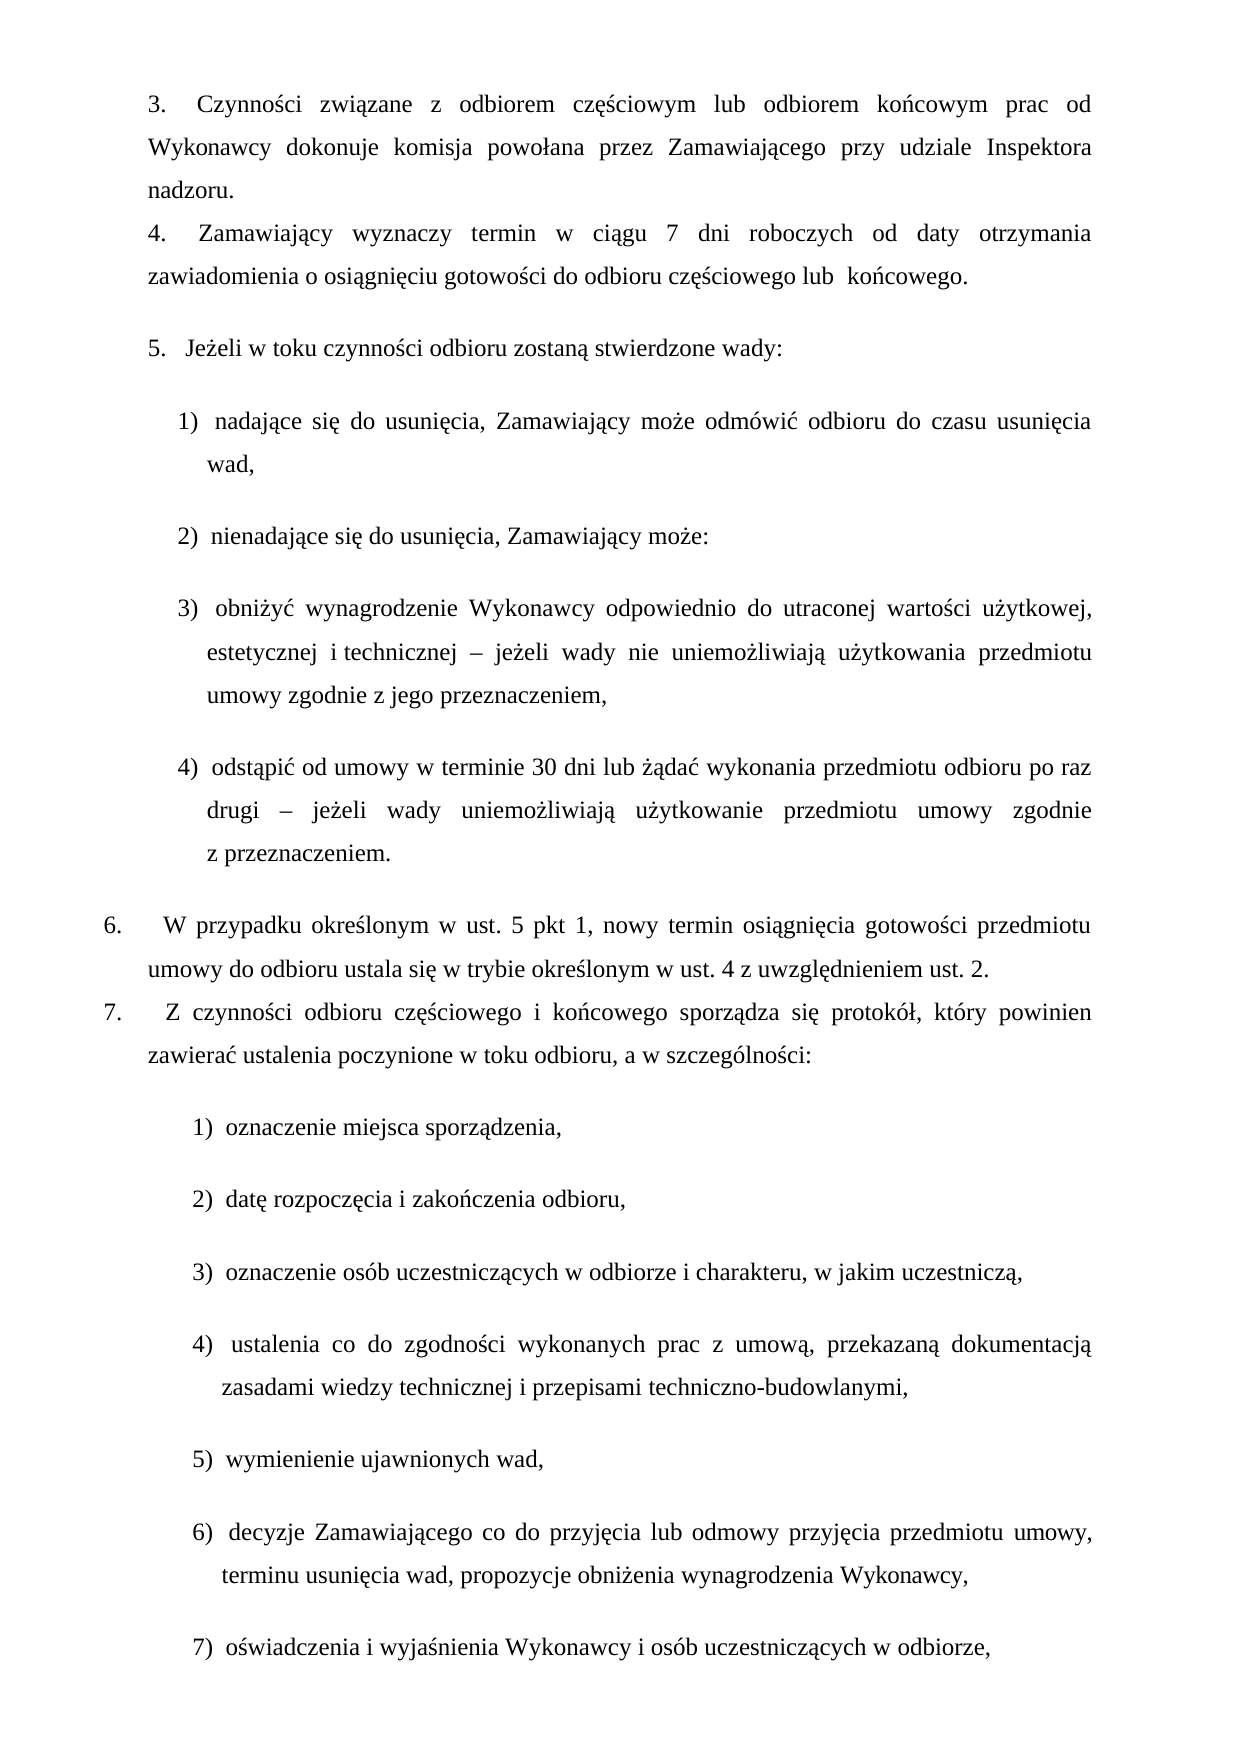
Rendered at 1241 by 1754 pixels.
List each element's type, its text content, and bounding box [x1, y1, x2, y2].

text 6) decyzje Zamawiającego co do przyjęcia lub odmowy przyjęcia przedmiotu umowy, terminu usunięcia wad, propozycje obniżenia wynagrodzenia Wykonawcy, [192, 1517, 1093, 1589]
text 5) wymienienie ujawnionych wad, [192, 1444, 1093, 1473]
text 3. Czynności związane z odbiorem częściowym lub odbiorem końcowym prac od Wykonawcy dokonuje komisja powołana przez Zamawiającego przy udziale Inspektora nadzoru. [148, 89, 1093, 204]
text 1) nadające się do usunięcia, Zamawiający może odmówić odbioru do czasu usunięcia wad, [177, 406, 1093, 478]
text 3) oznaczenie osób uczestniczących w odbiorze i charakteru, w jakim uczestniczą, [192, 1257, 1093, 1286]
text 3) obniżyć wynagrodzenie Wykonawcy odpowiednio do utraconej wartości użytkowej, estetycznej i technicznej – jeżeli wady nie uniemożliwiają użytkowania przedmiotu umowy zgodnie z jego przeznaczeniem, [177, 593, 1093, 708]
text 1) oznaczenie miejsca sporządzenia, [192, 1112, 1093, 1141]
text 6. W przypadku określonym w ust. 5 pkt 1, nowy termin osiągnięcia gotowości przedmiotu umowy do odbioru ustala się w trybie określonym w ust. 4 z uwzględnieniem ust. 2. [103, 911, 1093, 982]
text 2) nienadające się do usunięcia, Zamawiający może: [177, 521, 1093, 550]
text 4. Zamawiający wyznaczy termin w ciągu 7 dni roboczych od daty otrzymania zawiadomienia o osiągnięciu gotowości do odbioru częściowego lub końcowego. [148, 218, 1093, 290]
text 2) datę rozpoczęcia i zakończenia odbioru, [192, 1184, 1093, 1213]
text 7. Z czynności odbioru częściowego i końcowego sporządza się protokół, który powinien zawierać ustalenia poczynione w toku odbioru, a w szczególności: [103, 997, 1093, 1069]
text 7) oświadczenia i wyjaśnienia Wykonawcy i osób uczestniczących w odbiorze, [192, 1632, 1093, 1661]
text 4) odstąpić od umowy w terminie 30 dni lub żądać wykonania przedmiotu odbioru po raz drugi – jeżeli wady uniemożliwiają użytkowanie przedmiotu umowy zgodnie z przeznaczeniem. [177, 752, 1093, 867]
text 4) ustalenia co do zgodności wykonanych prac z umową, przekazaną dokumentacją zasadami wiedzy technicznej i przepisami techniczno-budowlanymi, [192, 1329, 1093, 1401]
text 5. Jeżeli w toku czynności odbioru zostaną stwierdzone wady: [148, 333, 1093, 362]
